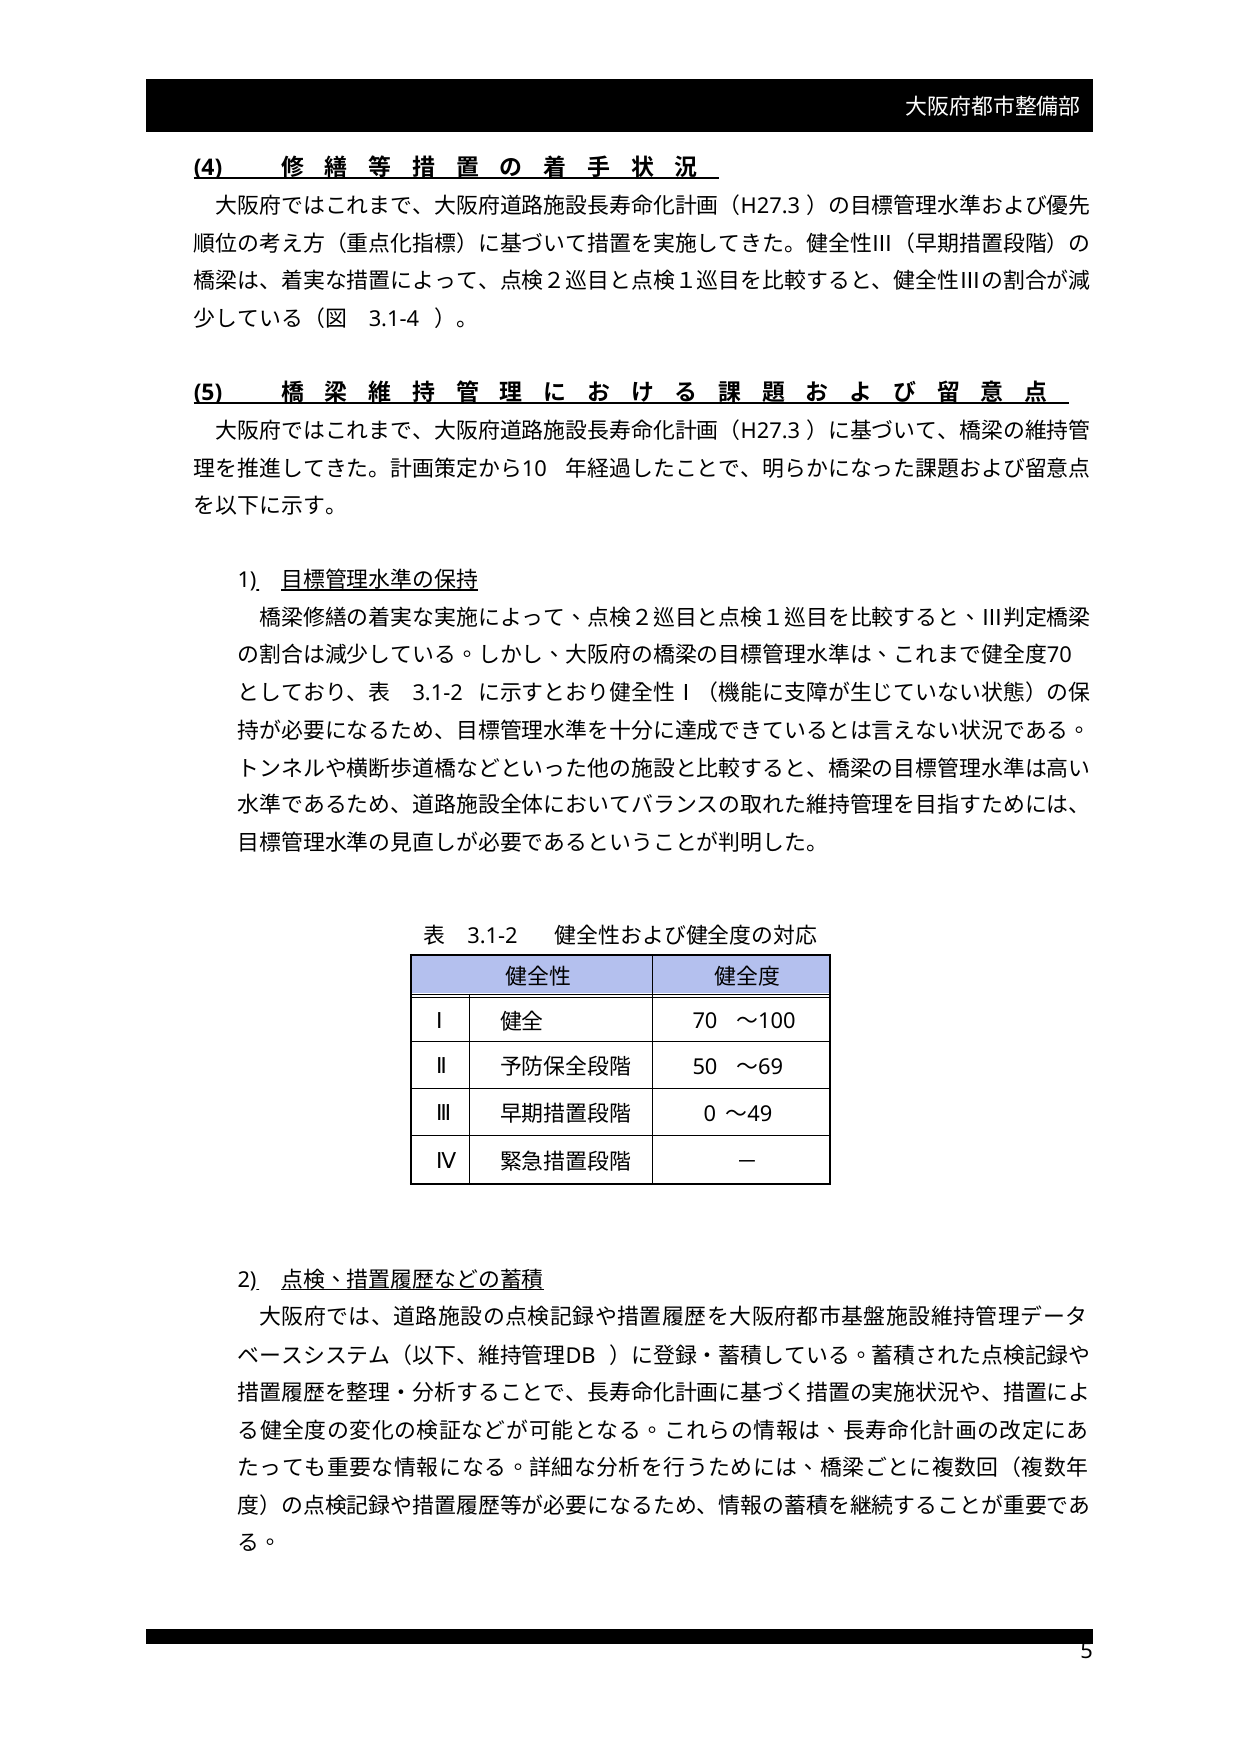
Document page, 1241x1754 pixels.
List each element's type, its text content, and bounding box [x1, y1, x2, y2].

table_cell 50～69 [653, 1042, 829, 1088]
text 大阪府ではこれまで、大阪府道路施設長寿命化計画（H27.3）の目標管理水準および優先順位の考え方（重点化指標）に基づいて措置を実施してきた。健全性Ⅲ（早期措置段階）の橋梁は、着実な措置によって、点検２巡目と点検１巡目を比較すると、健全性Ⅲの割合が減少している（図 3.1-4）。 [172, 185, 1090, 335]
text 表 3.1-2 健全性および健全度の対応 [150, 916, 1090, 954]
subtitle 橋梁維持管理における課題および留意点 [193, 373, 1090, 410]
table_cell 70～100 [653, 998, 829, 1041]
text 橋梁修繕の着実な実施によって、点検２巡目と点検１巡目を比較すると、Ⅲ判定橋梁の割合は減少している。しかし、大阪府の橋梁の目標管理水準は、これまで健全度70としており、表 3.1-2に示すとおり健全性Ⅰ（機能に支障が生じていない状態）の保持が必要になるため、目標管理水準を十分に達成できているとは言えない状況である。トンネルや横断歩道橋などといった他の施設と比較すると、橋梁の目標管理水準は高い水準であるため、道路施設全体においてバランスの取れた維持管理を目指すためには、目標管理水準の見直しが必要であるということが判明した。 [227, 598, 1090, 860]
table_cell 早期措置段階 [470, 1089, 652, 1135]
subtitle 目標管理水準の保持 [227, 560, 1090, 598]
table_cell 緊急措置段階 [470, 1136, 652, 1183]
table_cell Ⅰ [412, 998, 469, 1041]
text 大阪府では、道路施設の点検記録や措置履歴を大阪府都市基盤施設維持管理データベースシステム（以下、維持管理DB）に登録・蓄積している。蓄積された点検記録や措置履歴を整理・分析することで、長寿命化計画に基づく措置の実施状況や、措置による健全度の変化の検証などが可能となる。これらの情報は、長寿命化計画の改定にあたっても重要な情報になる。詳細な分析を行うためには、橋梁ごとに複数回（複数年度）の点検記録や措置履歴等が必要になるため、情報の蓄積を継続することが重要である。 [227, 1297, 1090, 1560]
table_cell Ⅱ [412, 1042, 469, 1088]
text 大阪府ではこれまで、大阪府道路施設長寿命化計画（H27.3）に基づいて、橋梁の維持管理を推進してきた。計画策定から10年経過したことで、明らかになった課題および留意点を以下に示す。 [172, 410, 1090, 523]
table_cell 健全 [470, 998, 652, 1041]
subtitle 修繕等措置の着手状況 [193, 148, 1090, 185]
table_header 健全度 [653, 956, 829, 993]
table_header 健全性 [412, 956, 652, 993]
table_cell 予防保全段階 [470, 1042, 652, 1088]
table_cell － [653, 1136, 829, 1183]
table_cell 0～49 [653, 1089, 829, 1135]
table_cell Ⅳ [412, 1136, 469, 1183]
subtitle 点検、措置履歴などの蓄積 [227, 1260, 1090, 1297]
table_cell Ⅲ [412, 1089, 469, 1135]
